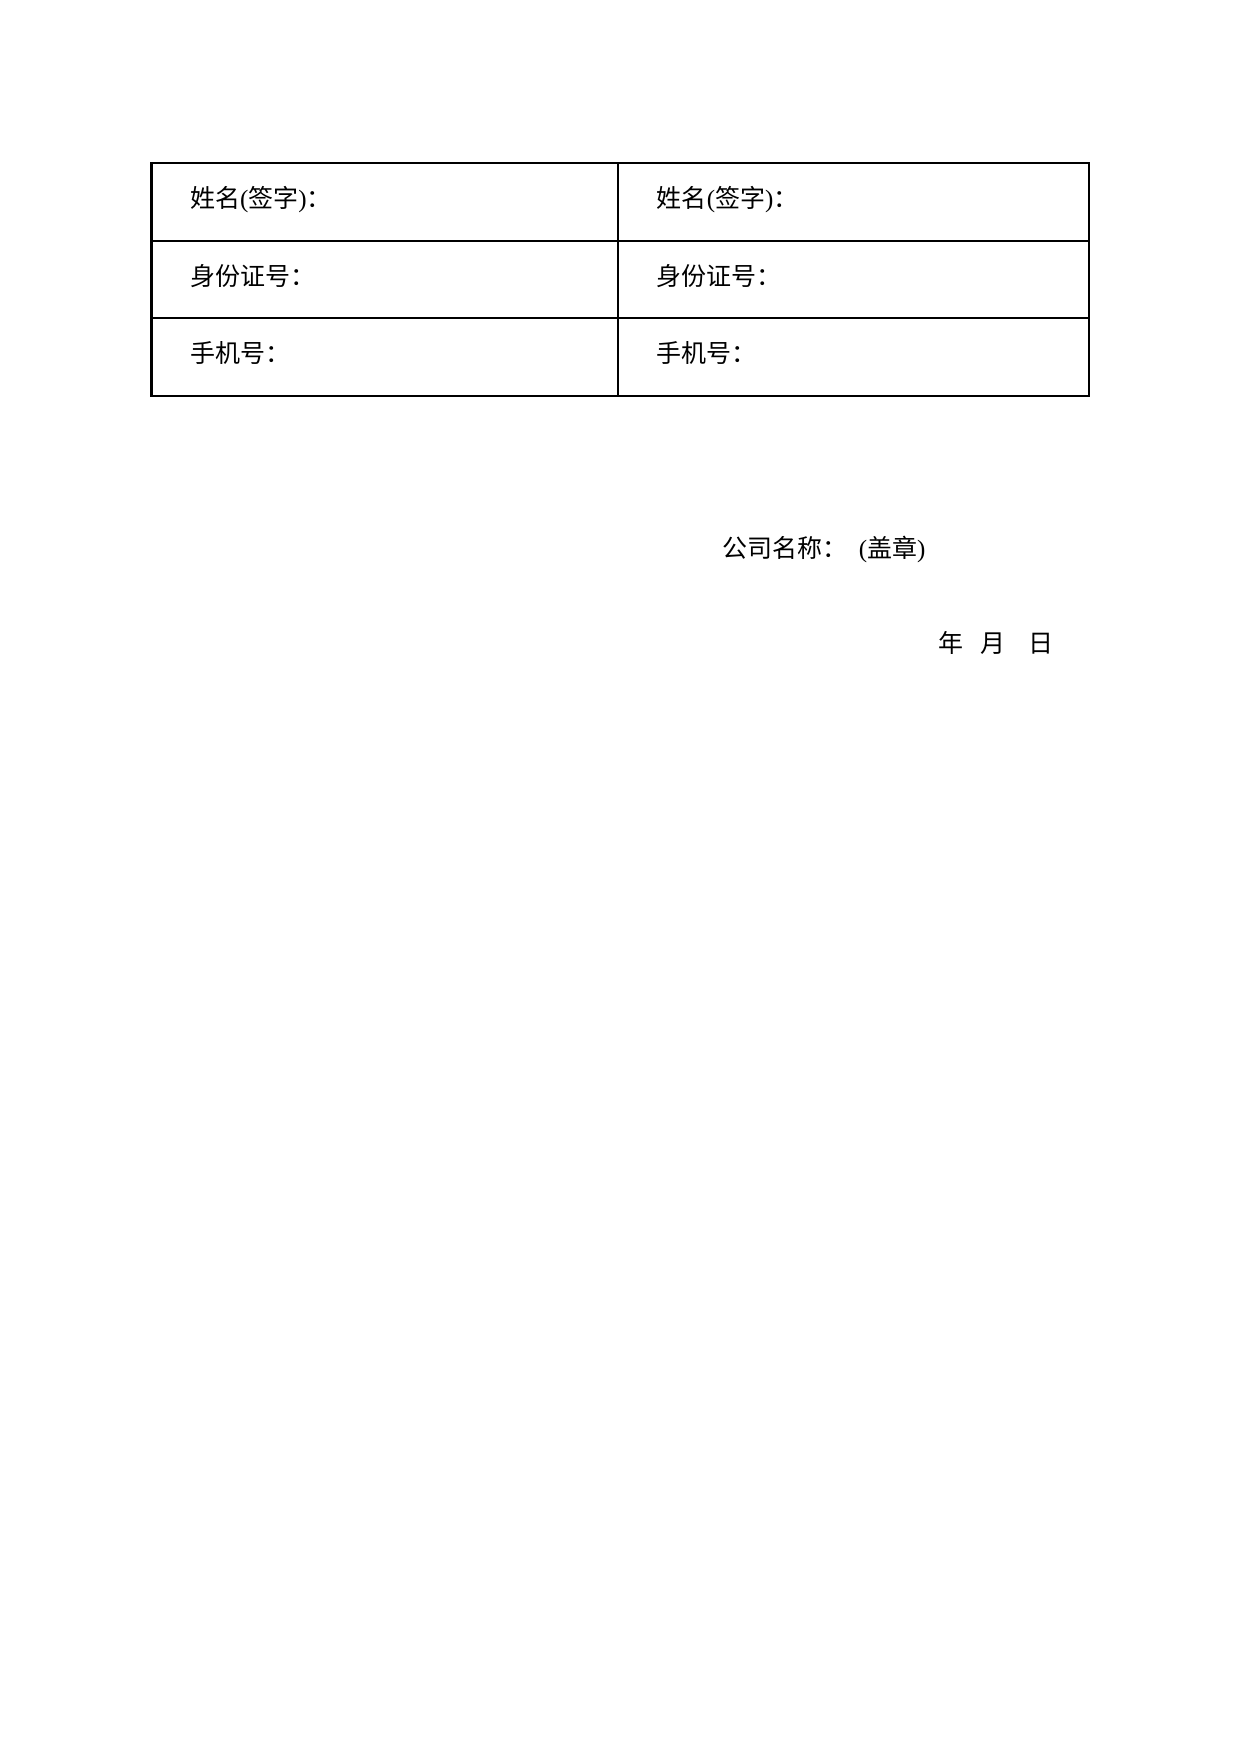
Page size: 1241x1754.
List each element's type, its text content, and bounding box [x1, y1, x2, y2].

table_cell 手机号： [619, 319, 1088, 394]
table_cell 手机号： [153, 319, 617, 394]
table_cell 身份证号： [619, 242, 1088, 317]
table_cell 姓名(签字)： [619, 164, 1088, 239]
table_cell 姓名(签字)： [153, 164, 617, 239]
text 公司名称： (盖章) [211, 514, 1053, 579]
table_cell 身份证号： [153, 242, 617, 317]
text 年 月 日 [187, 609, 1053, 674]
